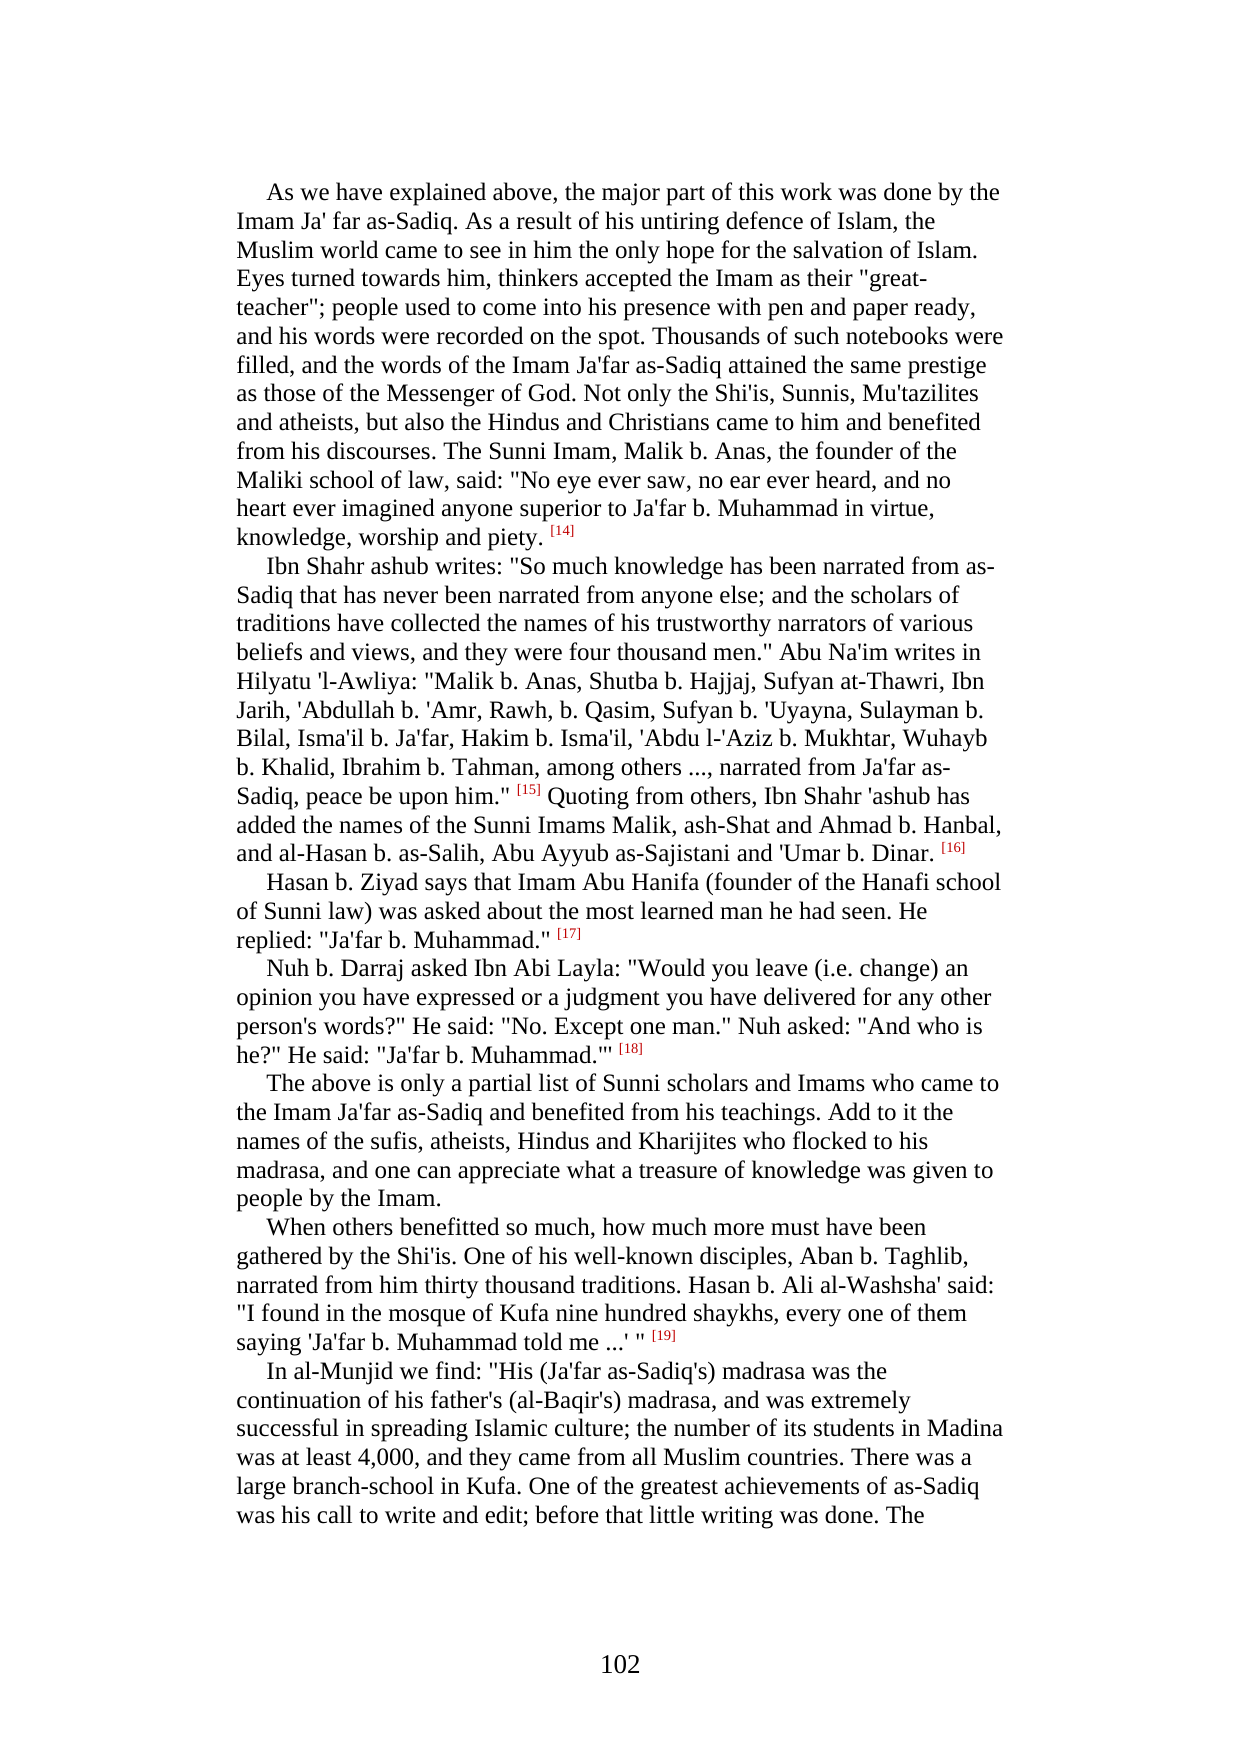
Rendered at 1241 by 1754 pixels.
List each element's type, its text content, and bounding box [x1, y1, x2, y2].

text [236, 1356, 1004, 1528]
text Ibn Shahr ashub writes: "So much knowledge has been narrated from as- Sadiq that has never been narrated from anyone else; and the scholars of traditions have collected the names of his trustworthy narrators of various beliefs and views, and they were four thousand men." Abu Na'im writes in Hilyatu 'l-Awliya: "Malik b. Anas, Shutba b. Hajjaj, Sufyan at-Thawri, Ibn Jarih, 'Abdullah b. 'Amr, Rawh, b. Qasim, Sufyan b. 'Uyayna, Sulayman b. Bilal, Isma'il b. Ja'far, Hakim b. Isma'il, 'Abdu l-'Aziz b. Mukhtar, Wuhayb b. Khalid, Ibrahim b. Tahman, among others ..., narrated from Ja'far as-Sadiq, peace be upon him." [15] Quoting from others, Ibn Shahr 'ashub has added the names of the Sunni Imams Malik, ash-Shat and Ahmad b. Hanbal, and al-Hasan b. as-Salih, Abu Ayyub as-Sajistani and 'Umar b. Dinar. [16] [236, 551, 1004, 867]
text When others benefitted so much, how much more must have been gathered by the Shi'is. One of his well-known disciples, Aban b. Taghlib, narrated from him thirty thousand traditions. Hasan b. Ali al-Washsha' said: "I found in the mosque of Kufa nine hundred shaykhs, every one of them saying 'Ja'far b. Muhammad told me ...' " [19] [236, 1212, 1004, 1356]
text Nuh b. Darraj asked Ibn Abi Layla: "Would you leave (i.e. change) an opinion you have expressed or a judgment you have delivered for any other person's words?" He said: "No. Except one man." Nuh asked: "And who is he?" He said: "Ja'far b. Muhammad."' [18] [236, 953, 1004, 1068]
text As we have explained above, the major part of this work was done by the Imam Ja' far as-Sadiq. As a result of his untiring defence of Islam, the Muslim world came to see in him the only hope for the salvation of Islam. Eyes turned towards him, thinkers accepted the Imam as their "great-teacher"; people used to come into his presence with pen and paper ready, and his words were recorded on the spot. Thousands of such notebooks were filled, and the words of the Imam Ja'far as-Sadiq attained the same prestige as those of the Messenger of God. Not only the Shi'is, Sunnis, Mu'tazilites and atheists, but also the Hindus and Christians came to him and benefited from his discourses. The Sunni Imam, Malik b. Anas, the founder of the Maliki school of law, said: "No eye ever saw, no ear ever heard, and no heart ever imagined anyone superior to Ja'far b. Muhammad in virtue, knowledge, worship and piety. [14] [236, 177, 1004, 551]
text The above is only a partial list of Sunni scholars and Imams who came to the Imam Ja'far as-Sadiq and benefited from his teachings. Add to it the names of the sufis, atheists, Hindus and Kharijites who flocked to his madrasa, and one can appreciate what a treasure of knowledge was given to people by the Imam. [236, 1068, 1004, 1212]
text Hasan b. Ziyad says that Imam Abu Hanifa (founder of the Hanafi school of Sunni law) was asked about the most learned man he had seen. He replied: "Ja'far b. Muhammad." [17] [236, 867, 1004, 953]
